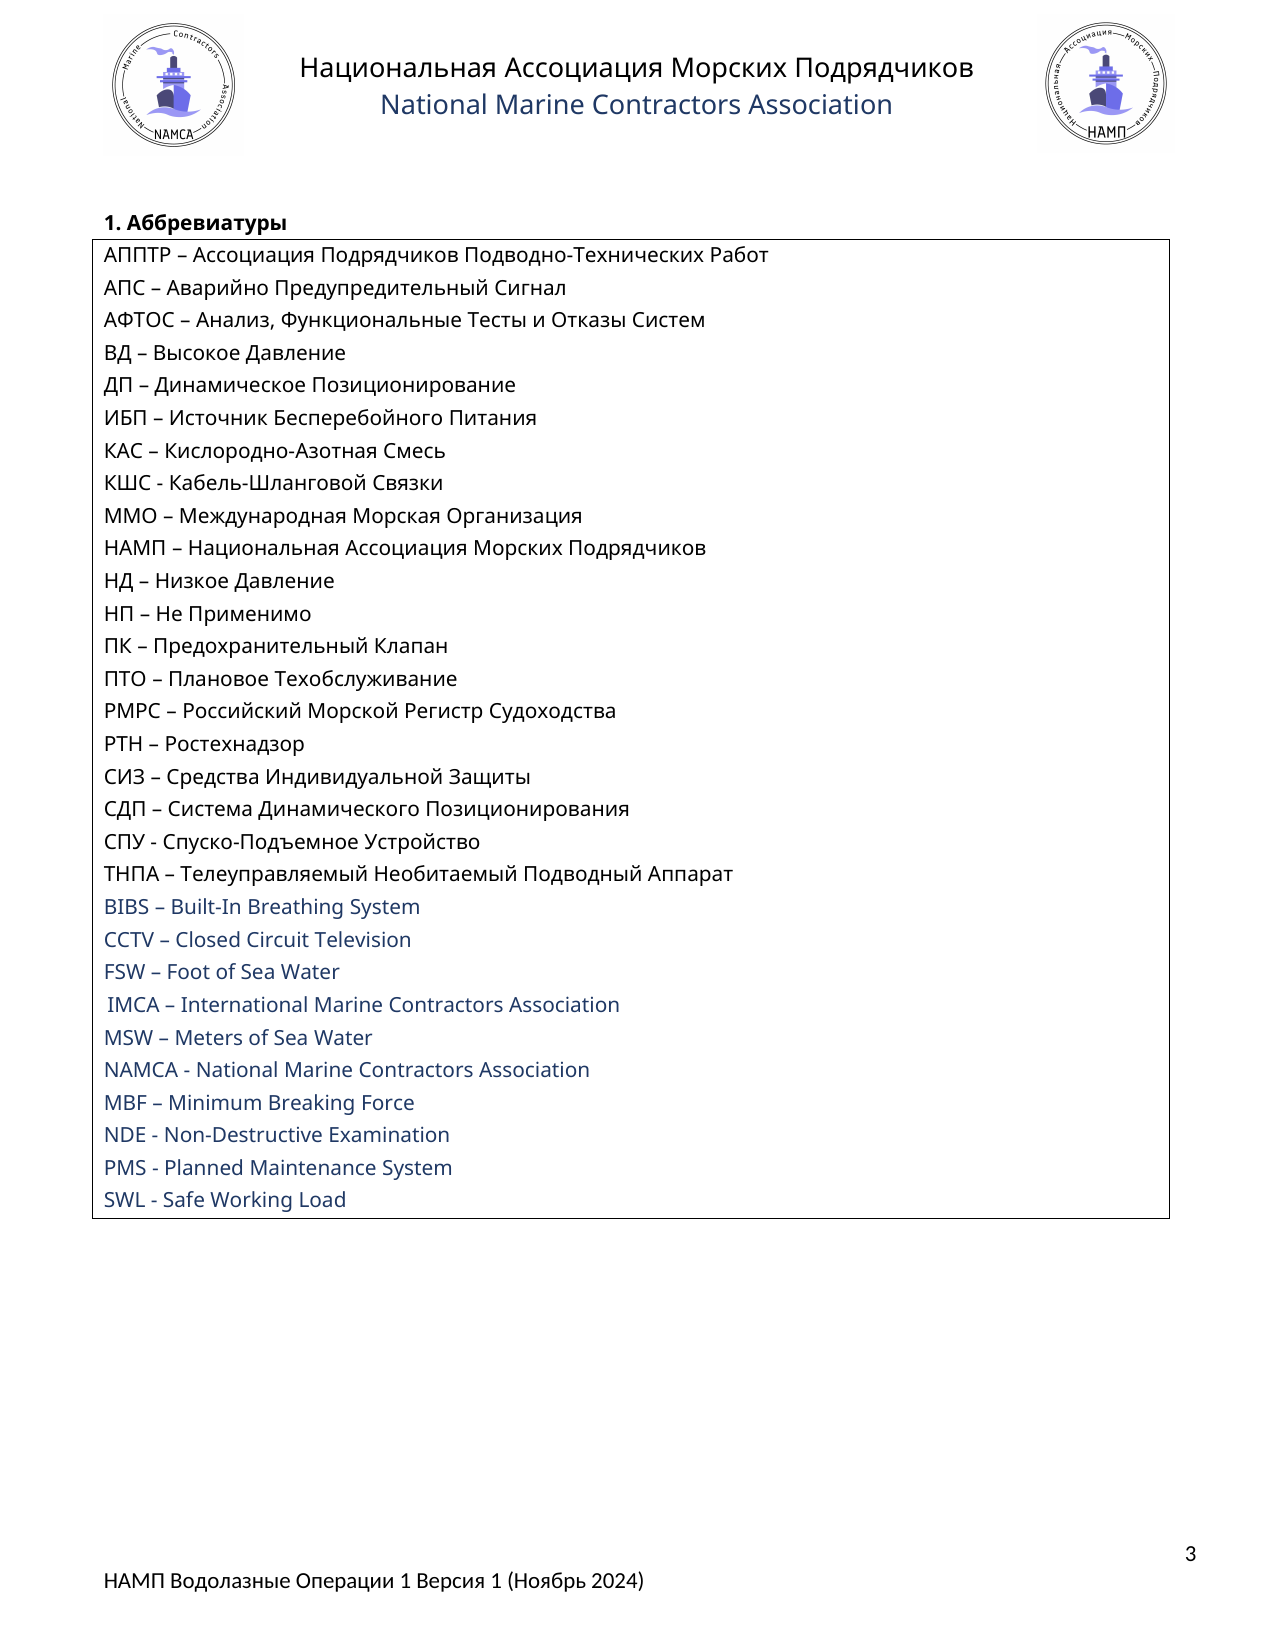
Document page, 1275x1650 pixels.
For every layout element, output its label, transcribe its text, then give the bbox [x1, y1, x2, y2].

picture [103, 14, 244, 156]
table_header АППТР – Ассоциация Подрядчиков Подводно-Технических Работ АПС – Аварийно Предупредительный Сигнал АФТОС – Анализ, Функциональные Тесты и Отказы Систем ВД – Высокое Давление ДП – Динамическое Позиционирование ИБП – Источник Бесперебойного Питания КАС – Кислородно-Азотная Смесь КШС - Кабель-Шланговой Связки ММО – Международная Морская Организация НАМП – Национальная Ассоциация Морских Подрядчиков НД – Низкое Давление НП – Не Применимо ПК – Предохранительный Клапан ПТО – Плановое Техобслуживание РМРС – Российский Морской Регистр Судоходства РТН – Ростехнадзор СИЗ – Средства Индивидуальной Защиты СДП – Система Динамического Позиционирования СПУ - Спуско-Подъемное Устройство ТНПА – Телеуправляемый Необитаемый Подводный Аппарат BIBS – Built-In Breathing System CCTV – Closed Circuit Television FSW – Foot of Sea Water IMCA – International Marine Contractors Association MSW – Meters of Sea Water NAMCA - National Marine Contractors Association MBF – Minimum Breaking Force NDE - Non-Destructive Examination PMS - Planned Maintenance System SWL - Safe Working Load [93, 240, 1169, 1218]
picture [1037, 14, 1175, 153]
subtitle 1. Аббревиатуры [103, 208, 1196, 237]
